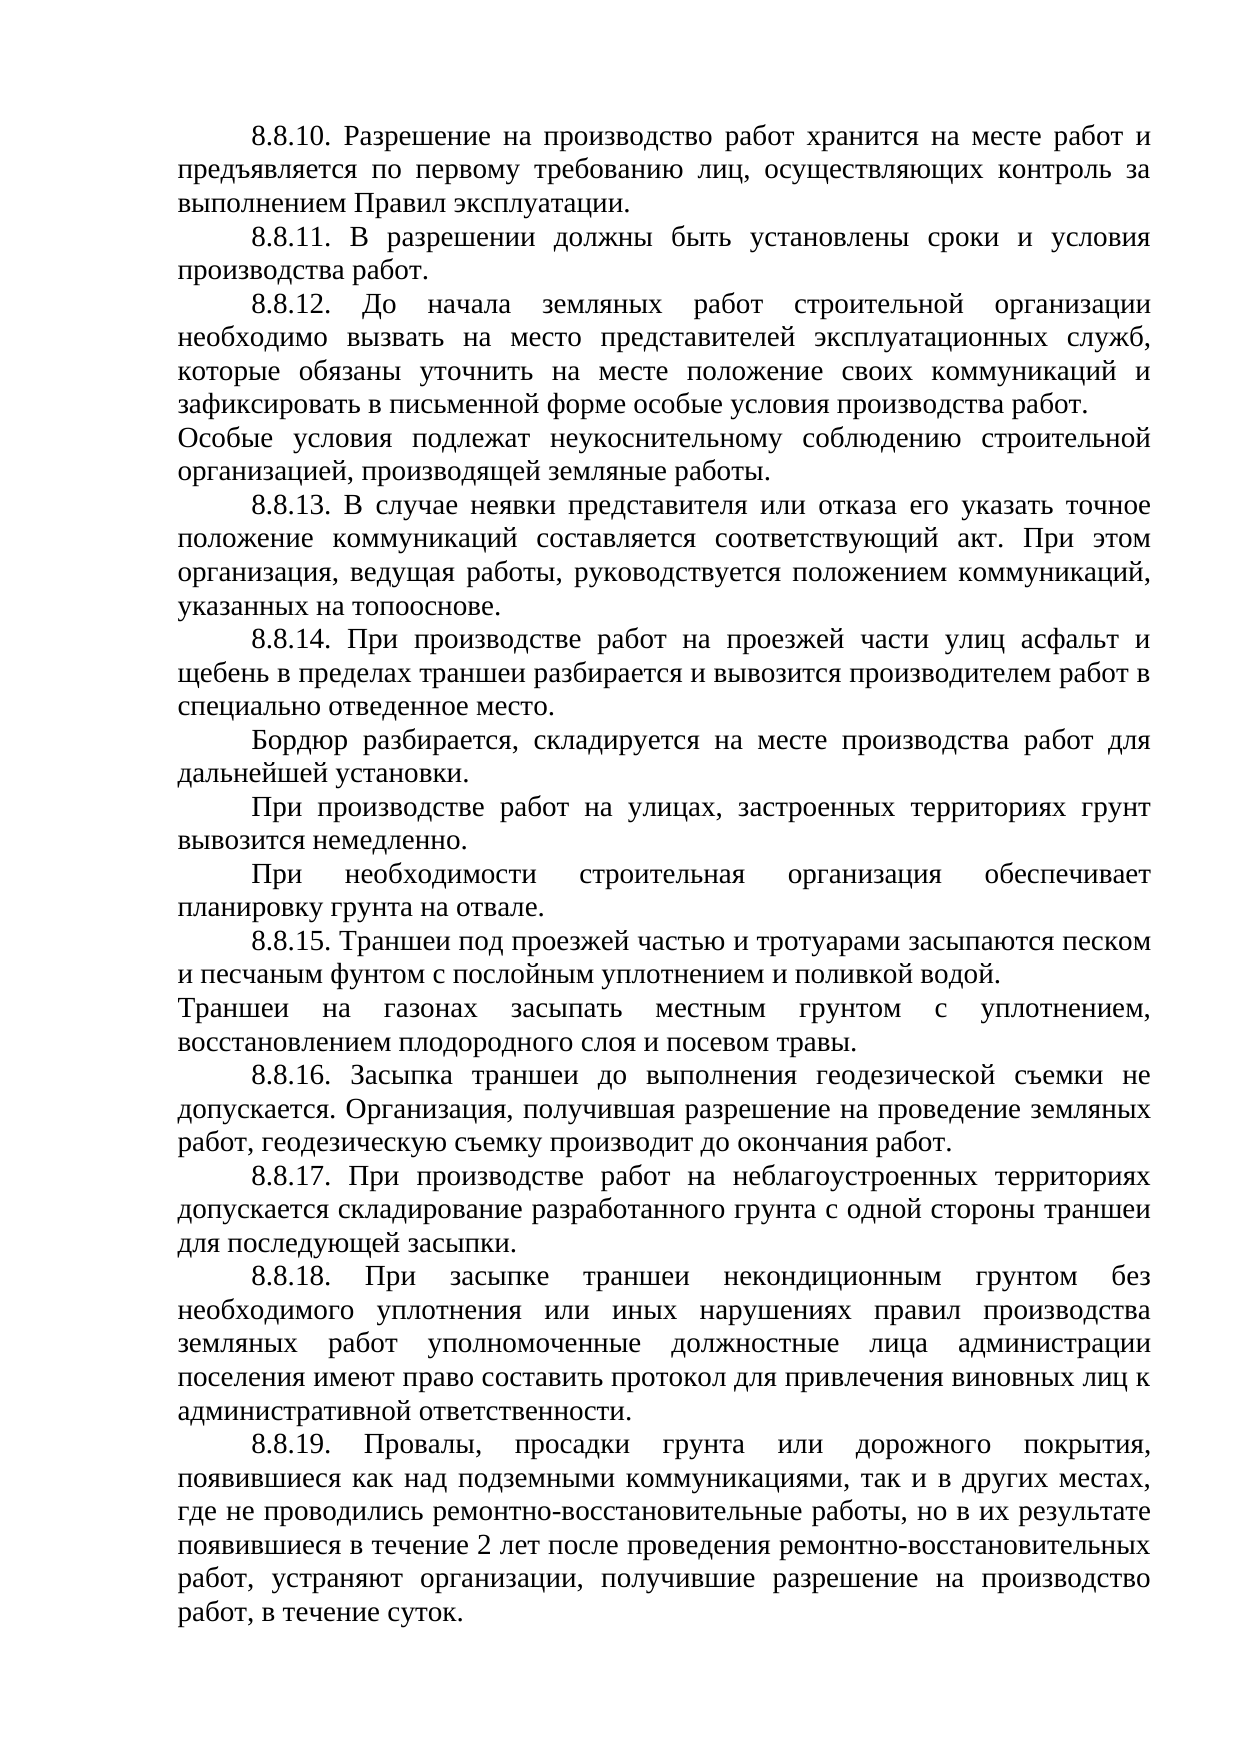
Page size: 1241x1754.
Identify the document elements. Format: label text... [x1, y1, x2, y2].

text Особые условия подлежат неукоснительному соблюдению строительной организацией, производящей земляные работы. [177, 420, 1152, 487]
text 8.8.19. Провалы, просадки грунта или дорожного покрытия, появившиеся как над подземными коммуникациями, так и в других местах, где не проводились ремонтно-восстановительные работы, но в их результате появившиеся в течение 2 лет после проведения ремонтно-восстановительных работ, устраняют организации, получившие разрешение на производство работ, в течение суток. [177, 1426, 1152, 1627]
text 8.8.18. При засыпке траншеи некондиционным грунтом без необходимого уплотнения или иных нарушениях правил производства земляных работ уполномоченные должностные лица администрации поселения имеют право составить протокол для привлечения виновных лиц к административной ответственности. [177, 1258, 1152, 1426]
text 8.8.17. При производстве работ на неблагоустроенных территориях допускается складирование разработанного грунта с одной стороны траншеи для последующей засыпки. [177, 1158, 1152, 1258]
text 8.8.12. До начала земляных работ строительной организации необходимо вызвать на место представителей эксплуатационных служб, которые обязаны уточнить на месте положение своих коммуникаций и зафиксировать в письменной форме особые условия производства работ. [177, 286, 1152, 420]
text 8.8.15. Траншеи под проезжей частью и тротуарами засыпаются песком и песчаным фунтом с послойным уплотнением и поливкой водой. [177, 923, 1152, 990]
text 8.8.11. В разрешении должны быть установлены сроки и условия производства работ. [177, 219, 1152, 286]
text 8.8.16. Засыпка траншеи до выполнения геодезической съемки не допускается. Организация, получившая разрешение на проведение земляных работ, геодезическую съемку производит до окончания работ. [177, 1057, 1152, 1158]
text Бордюр разбирается, складируется на месте производства работ для дальнейшей установки. [177, 722, 1152, 789]
text 8.8.14. При производстве работ на проезжей части улиц асфальт и щебень в пределах траншеи разбирается и вывозится производителем работ в специально отведенное место. [177, 621, 1152, 722]
text 8.8.13. В случае неявки представителя или отказа его указать точное положение коммуникаций составляется соответствующий акт. При этом организация, ведущая работы, руководствуется положением коммуникаций, указанных на топооснове. [177, 487, 1152, 621]
text При необходимости строительная организация обеспечивает планировку грунта на отвале. [177, 856, 1152, 923]
text Траншеи на газонах засыпать местным грунтом с уплотнением, восстановлением плодородного слоя и посевом травы. [177, 990, 1152, 1057]
text 8.8.10. Разрешение на производство работ хранится на месте работ и предъявляется по первому требованию лиц, осуществляющих контроль за выполнением Правил эксплуатации. [177, 118, 1152, 219]
text При производстве работ на улицах, застроенных территориях грунт вывозится немедленно. [177, 789, 1152, 856]
